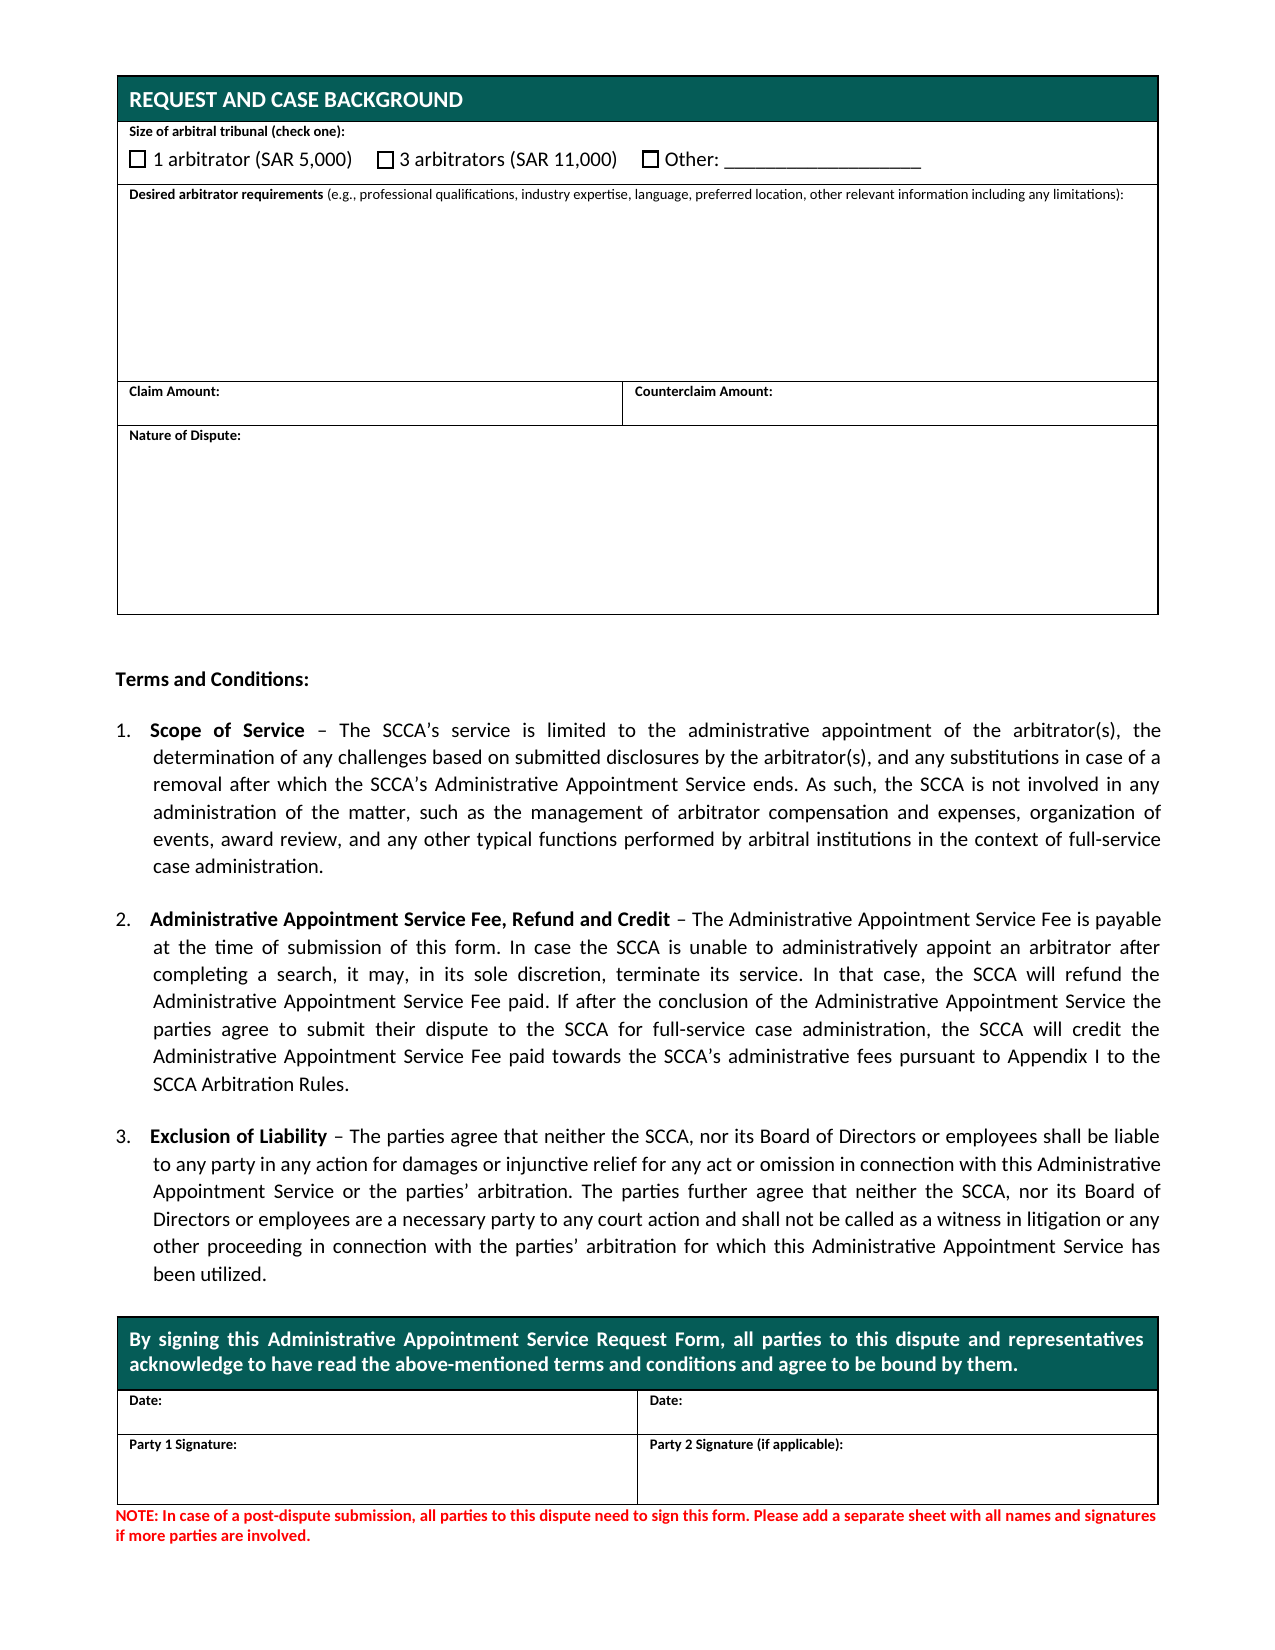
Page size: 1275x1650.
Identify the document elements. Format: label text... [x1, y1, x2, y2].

table_cell Claim Amount: [118, 382, 622, 425]
text NOTE: In case of a post-dispute submission, all parties to this dispute need to sign this form. Please add a separate sheet with all names and signatures if more parties are involved. [115, 1505, 1159, 1546]
table_cell Date: [638, 1391, 1157, 1434]
table_cell Party 1 Signature: [118, 1435, 637, 1504]
table_header By signing this Administrative Appointment Service Request Form, all parties to this dispute and representatives acknowledge to have read the above-mentioned terms and conditions and agree to be bound by them. [118, 1318, 1157, 1389]
table_header REQUEST AND CASE BACKGROUND [118, 77, 1157, 121]
list Scope of Service – The SCCA’s service is limited to the administrative appointment of the arbitrator(s), the determination of any challenges based on submitted disclosures by the arbitrator(s), and any substitutions in case of a removal after which the SCCA’s Administrative Appointment Service ends. As such, the SCCA is not involved in any administration of the matter, such as the management of arbitrator compensation and expenses, organization of events, award review, and any other typical functions performed by arbitral institutions in the context of full-service case administration. [115, 717, 1162, 879]
text Terms and Conditions: [115, 666, 1162, 691]
table_cell Date: [118, 1391, 637, 1434]
table_cell Counterclaim Amount: [623, 382, 1157, 425]
list Administrative Appointment Service Fee, Refund and Credit – The Administrative Appointment Service Fee is payable at the time of submission of this form. In case the SCCA is unable to administratively appoint an arbitrator after completing a search, it may, in its sole discretion, terminate its service. In that case, the SCCA will refund the Administrative Appointment Service Fee paid. If after the conclusion of the Administrative Appointment Service the parties agree to submit their dispute to the SCCA for full-service case administration, the SCCA will credit the Administrative Appointment Service Fee paid towards the SCCA’s administrative fees pursuant to Appendix I to the SCCA Arbitration Rules. [115, 907, 1162, 1096]
table_cell Desired arbitrator requirements (e.g., professional qualifications, industry expertise, language, preferred location, other relevant information including any limitations): [118, 185, 1157, 381]
list Exclusion of Liability – The parties agree that neither the SCCA, nor its Board of Directors or employees shall be liable to any party in any action for damages or injunctive relief for any act or omission in connection with this Administrative Appointment Service or the parties’ arbitration. The parties further agree that neither the SCCA, nor its Board of Directors or employees are a necessary party to any court action and shall not be called as a witness in litigation or any other proceeding in connection with the parties’ arbitration for which this Administrative Appointment Service has been utilized. [115, 1124, 1162, 1286]
table_cell Size of arbitral tribunal (check one): 1 arbitrator (SAR 5,000) 3 arbitrators (SAR 11,000) Other: ___________________ [118, 122, 1157, 184]
table_cell Party 2 Signature (if applicable): [638, 1435, 1157, 1504]
table_cell Nature of Dispute: [118, 426, 1157, 614]
